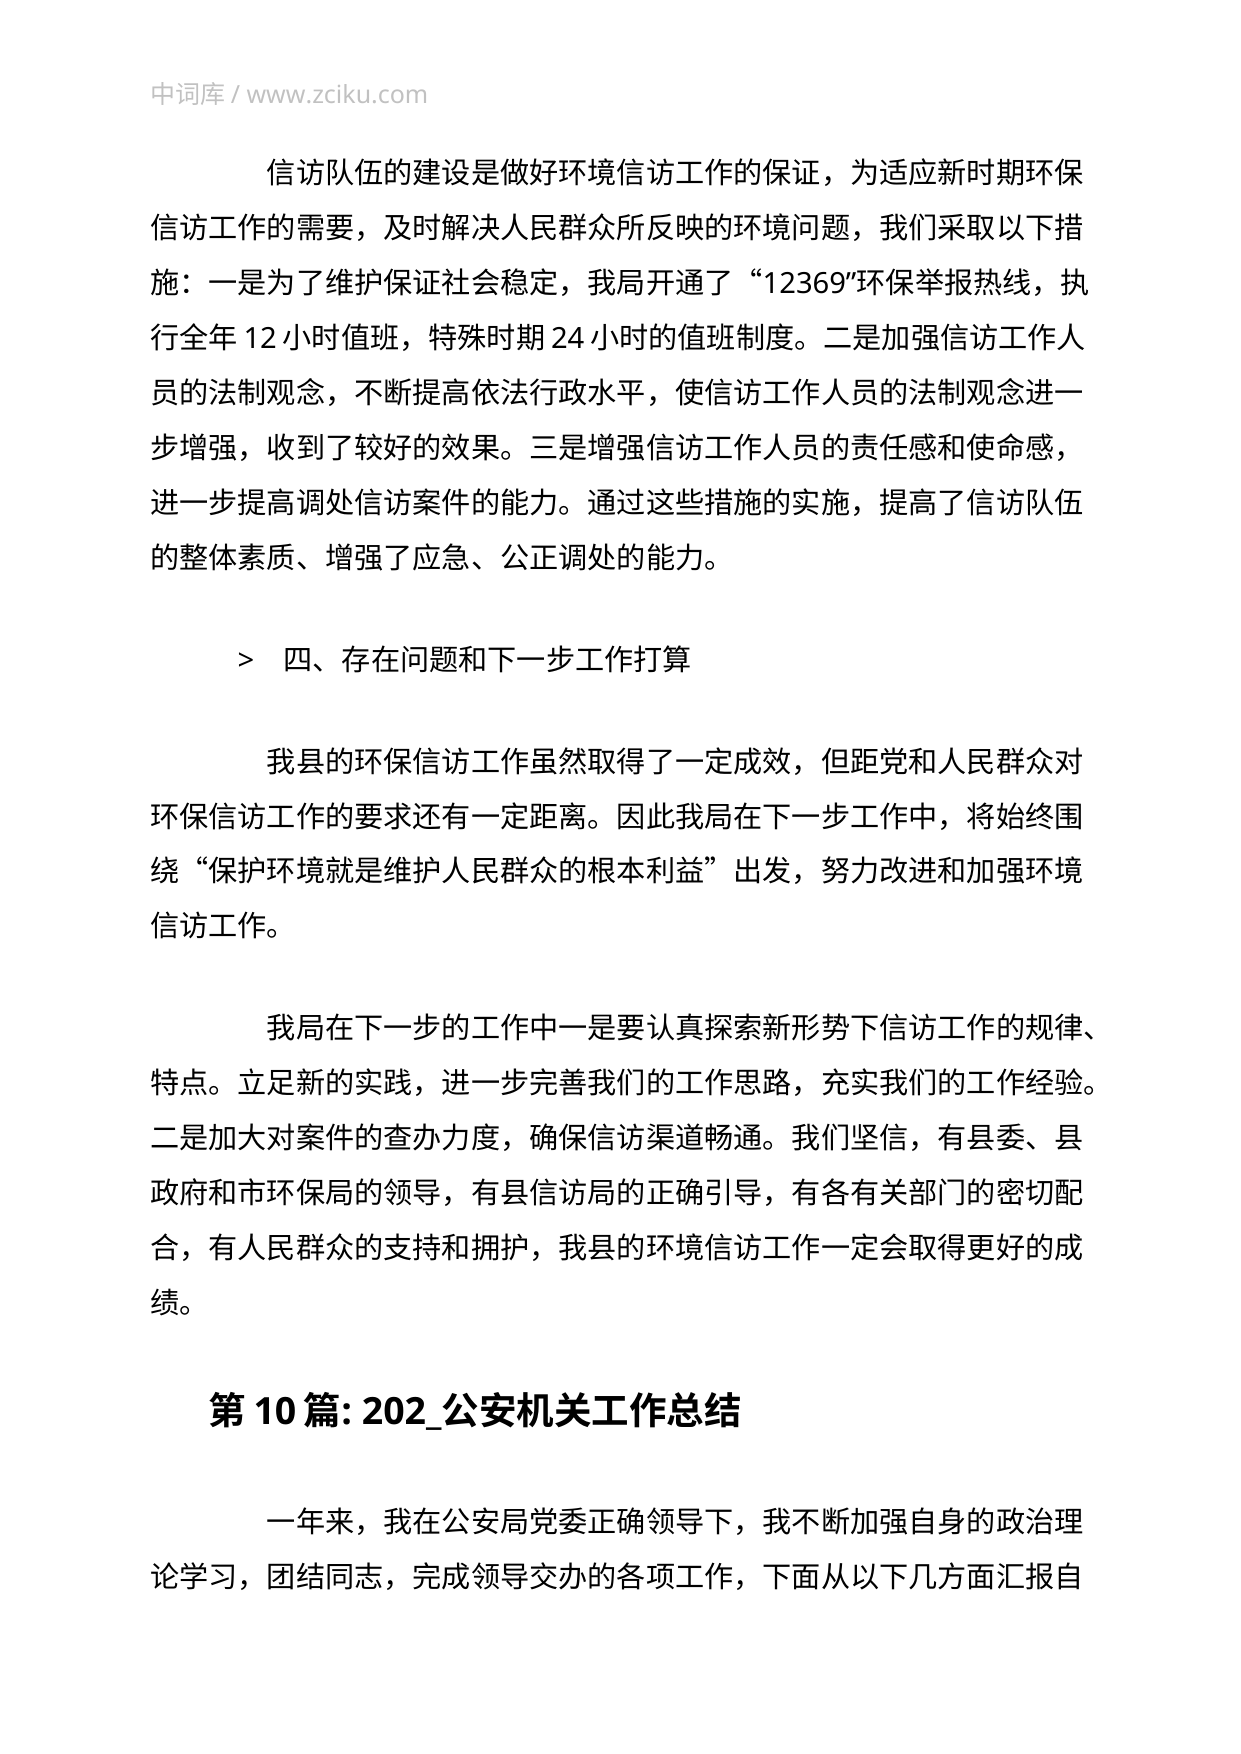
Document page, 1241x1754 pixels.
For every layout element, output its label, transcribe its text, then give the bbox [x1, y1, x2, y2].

text 我县的环保信访工作虽然取得了一定成效，但距党和人民群众对环保信访工作的要求还有一定距离。因此我局在下一步工作中，将始终围绕“保护环境就是维护人民群众的根本利益”出发，努力改进和加强环境信访工作。 [150, 738, 1090, 945]
text 第10篇: 202_公安机关工作总结 [150, 1381, 1090, 1435]
text 信访队伍的建设是做好环境信访工作的保证，为适应新时期环保信访工作的需要，及时解决人民群众所反映的环境问题，我们采取以下措施：一是为了维护保证社会稳定，我局开通了“12369”环保举报热线，执行全年12小时值班，特殊时期24小时的值班制度。二是加强信访工作人员的法制观念，不断提高依法行政水平，使信访工作人员的法制观念进一步增强，收到了较好的效果。三是增强信访工作人员的责任感和使命感，进一步提高调处信访案件的能力。通过这些措施的实施，提高了信访队伍的整体素质、增强了应急、公正调处的能力。 [150, 150, 1090, 577]
text > 四、存在问题和下一步工作打算 [150, 636, 1090, 679]
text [150, 1498, 1090, 1596]
text 我局在下一步的工作中一是要认真探索新形势下信访工作的规律、特点。立足新的实践，进一步完善我们的工作思路，充实我们的工作经验。二是加大对案件的查办力度，确保信访渠道畅通。我们坚信，有县委、县政府和市环保局的领导，有县信访局的正确引导，有各有关部门的密切配合，有人民群众的支持和拥护，我县的环境信访工作一定会取得更好的成绩。 [150, 1005, 1090, 1321]
